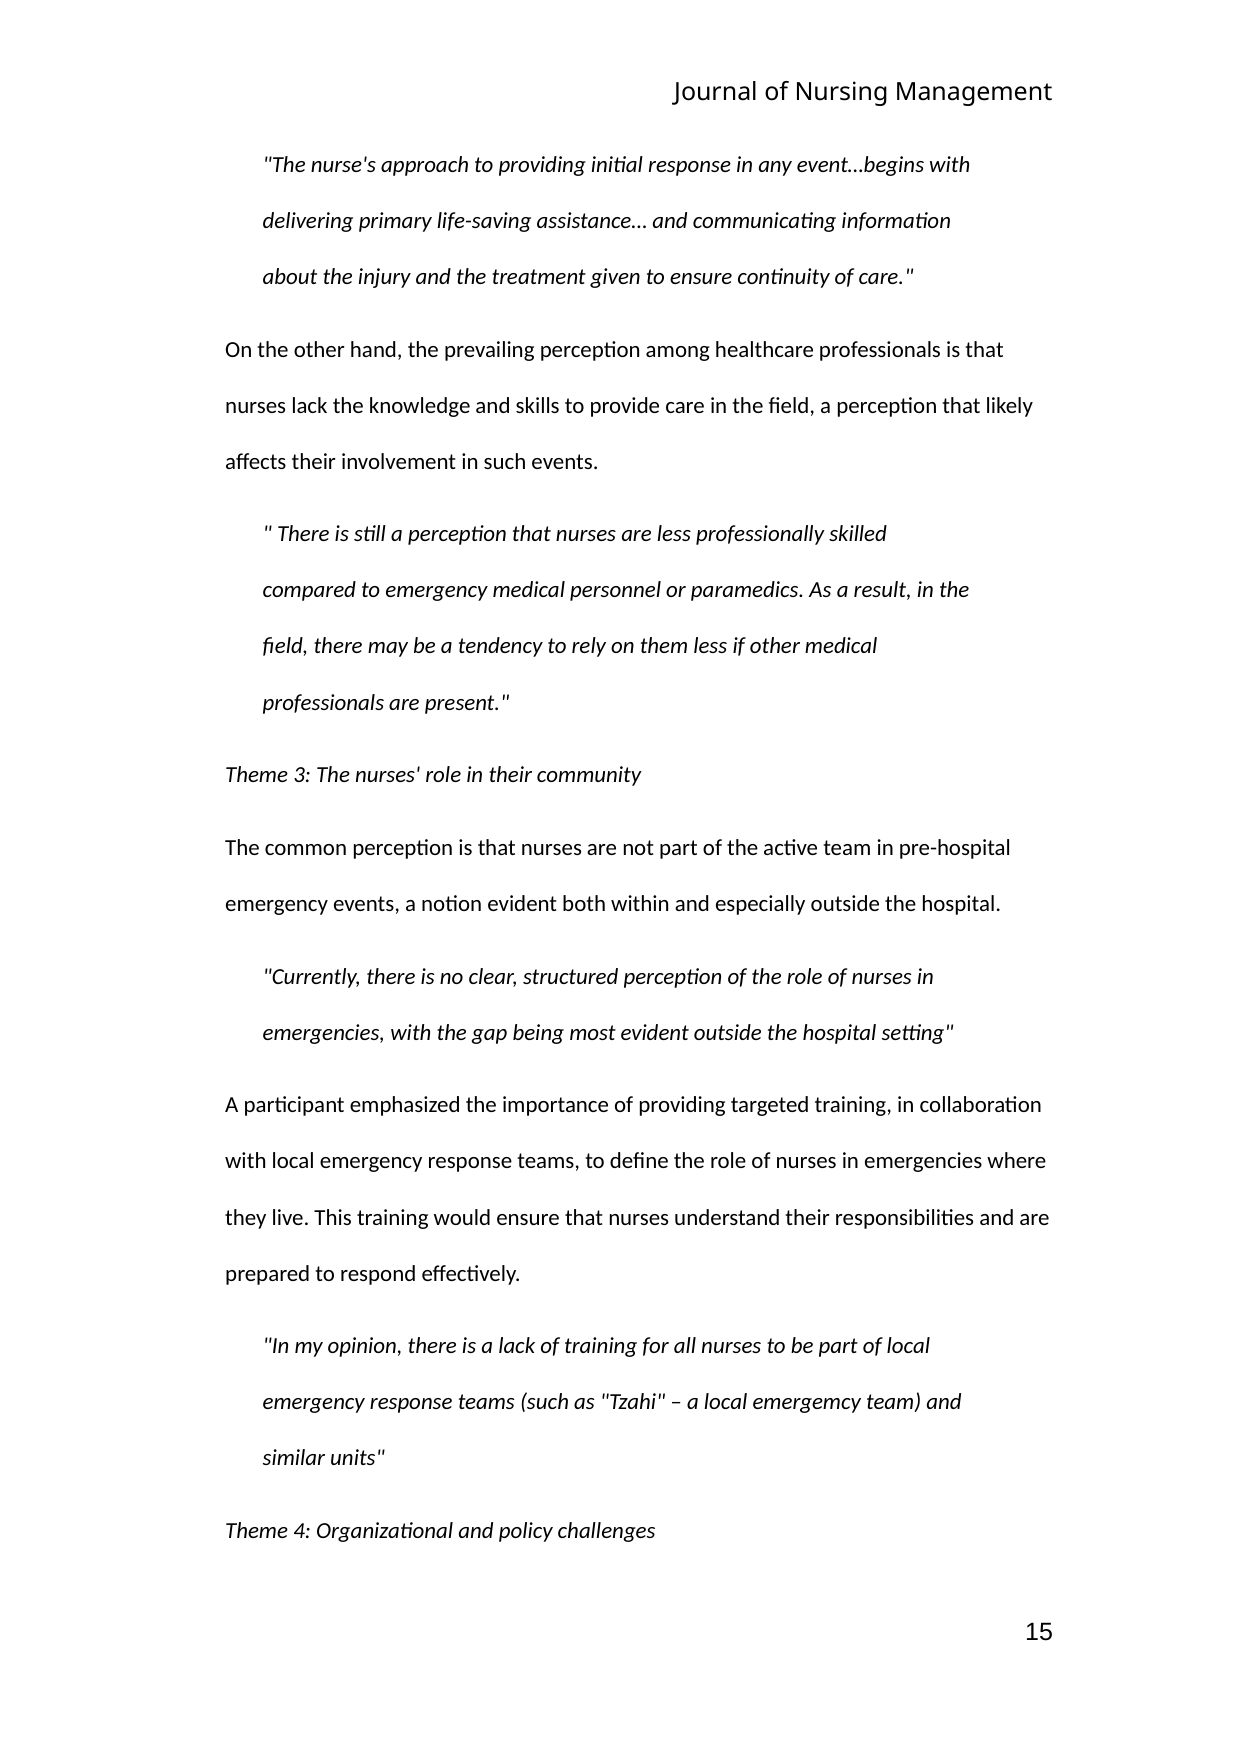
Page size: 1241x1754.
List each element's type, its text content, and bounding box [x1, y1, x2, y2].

text The common perception is that nurses are not part of the active team in pre-hospital emergency events, a notion evident both within and especially outside the hospital. [225, 833, 1053, 917]
text Theme 3: The nurses' role in their community [225, 760, 1053, 788]
text On the other hand, the prevailing perception among healthcare professionals is that nurses lack the knowledge and skills to provide care in the field, a perception that likely affects their involvement in such events. [225, 335, 1053, 475]
text "The nurse's approach to providing initial response in any event…begins with delivering primary life-saving assistance… and communicating information about the injury and the treatment given to ensure continuity of care." [262, 150, 978, 290]
text A participant emphasized the importance of providing targeted training, in collaboration with local emergency response teams, to define the role of nurses in emergencies where they live. This training would ensure that nurses understand their responsibilities and are prepared to respond effectively. [225, 1091, 1053, 1287]
text "In my opinion, there is a lack of training for all nurses to be part of local emergency response teams (such as "Tzahi" – a local emergemcy team) and similar units" [262, 1331, 978, 1472]
text Theme 4: Organizational and policy challenges [225, 1516, 1053, 1544]
text "Currently, there is no clear, structured perception of the role of nurses in emergencies, with the gap being most evident outside the hospital setting" [262, 962, 1053, 1046]
text " There is still a perception that nurses are less professionally skilled compared to emergency medical personnel or paramedics. As a result, in the field, there may be a tendency to rely on them less if other medical professionals are present." [262, 519, 978, 716]
